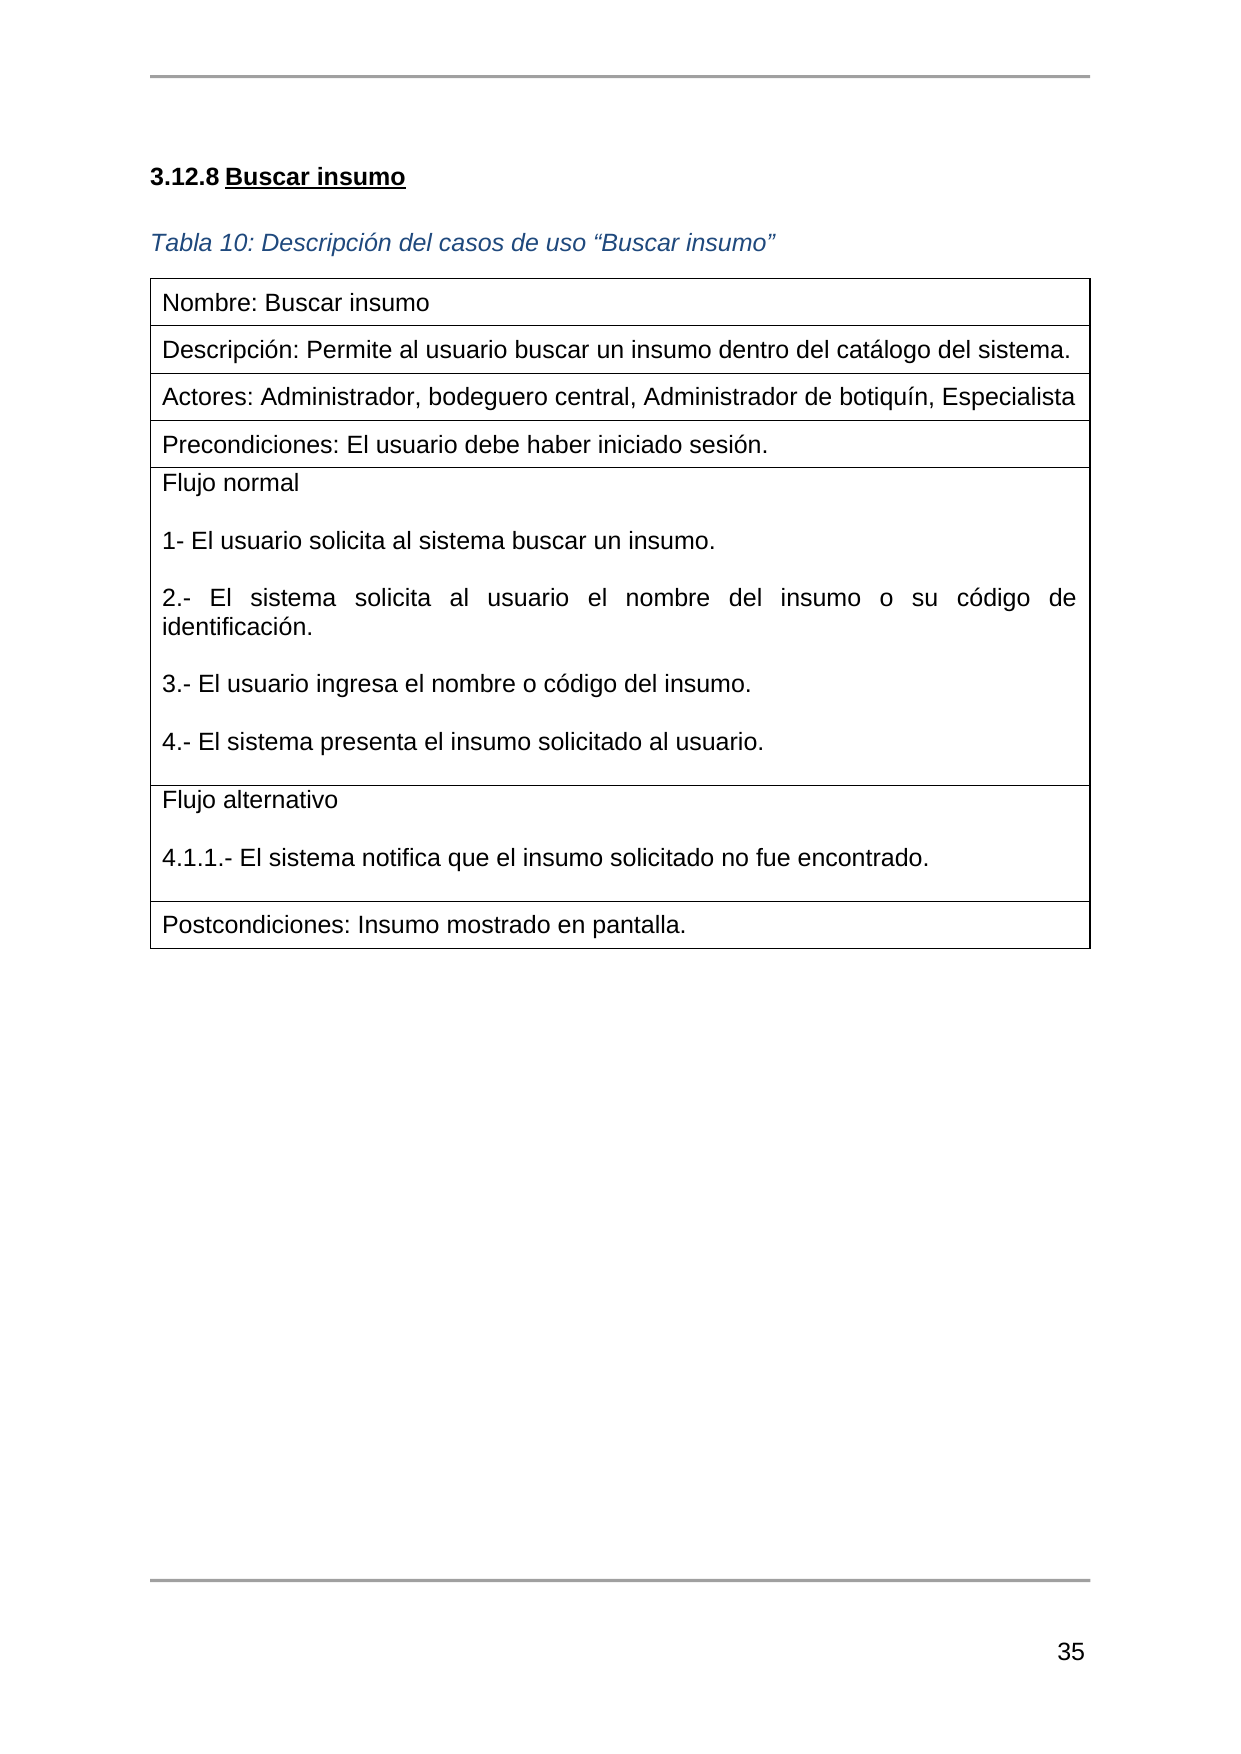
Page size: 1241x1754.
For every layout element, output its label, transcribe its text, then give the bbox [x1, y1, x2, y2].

text Tabla 10: Descripción del casos de uso “Buscar insumo” [150, 228, 1090, 257]
table_cell Flujo alternativo 4.1.1.- El sistema notifica que el insumo solicitado no fue encontrado. [151, 786, 1089, 901]
list Buscar insumo [150, 162, 1090, 191]
table_cell Actores: Administrador, bodeguero central, Administrador de botiquín, Especialista [151, 374, 1089, 420]
table_cell Postcondiciones: Insumo mostrado en pantalla. [151, 902, 1089, 948]
table_header Nombre: Buscar insumo [151, 279, 1089, 325]
table_cell Precondiciones: El usuario debe haber iniciado sesión. [151, 421, 1089, 467]
table_cell Flujo normal 1- El usuario solicita al sistema buscar un insumo. 2.- El sistema solicita al usuario el nombre del insumo o su código de identificación. 3.- El usuario ingresa el nombre o código del insumo. 4.- El sistema presenta el insumo solicitado al usuario. [151, 468, 1089, 784]
table_cell Descripción: Permite al usuario buscar un insumo dentro del catálogo del sistema. [151, 326, 1089, 373]
